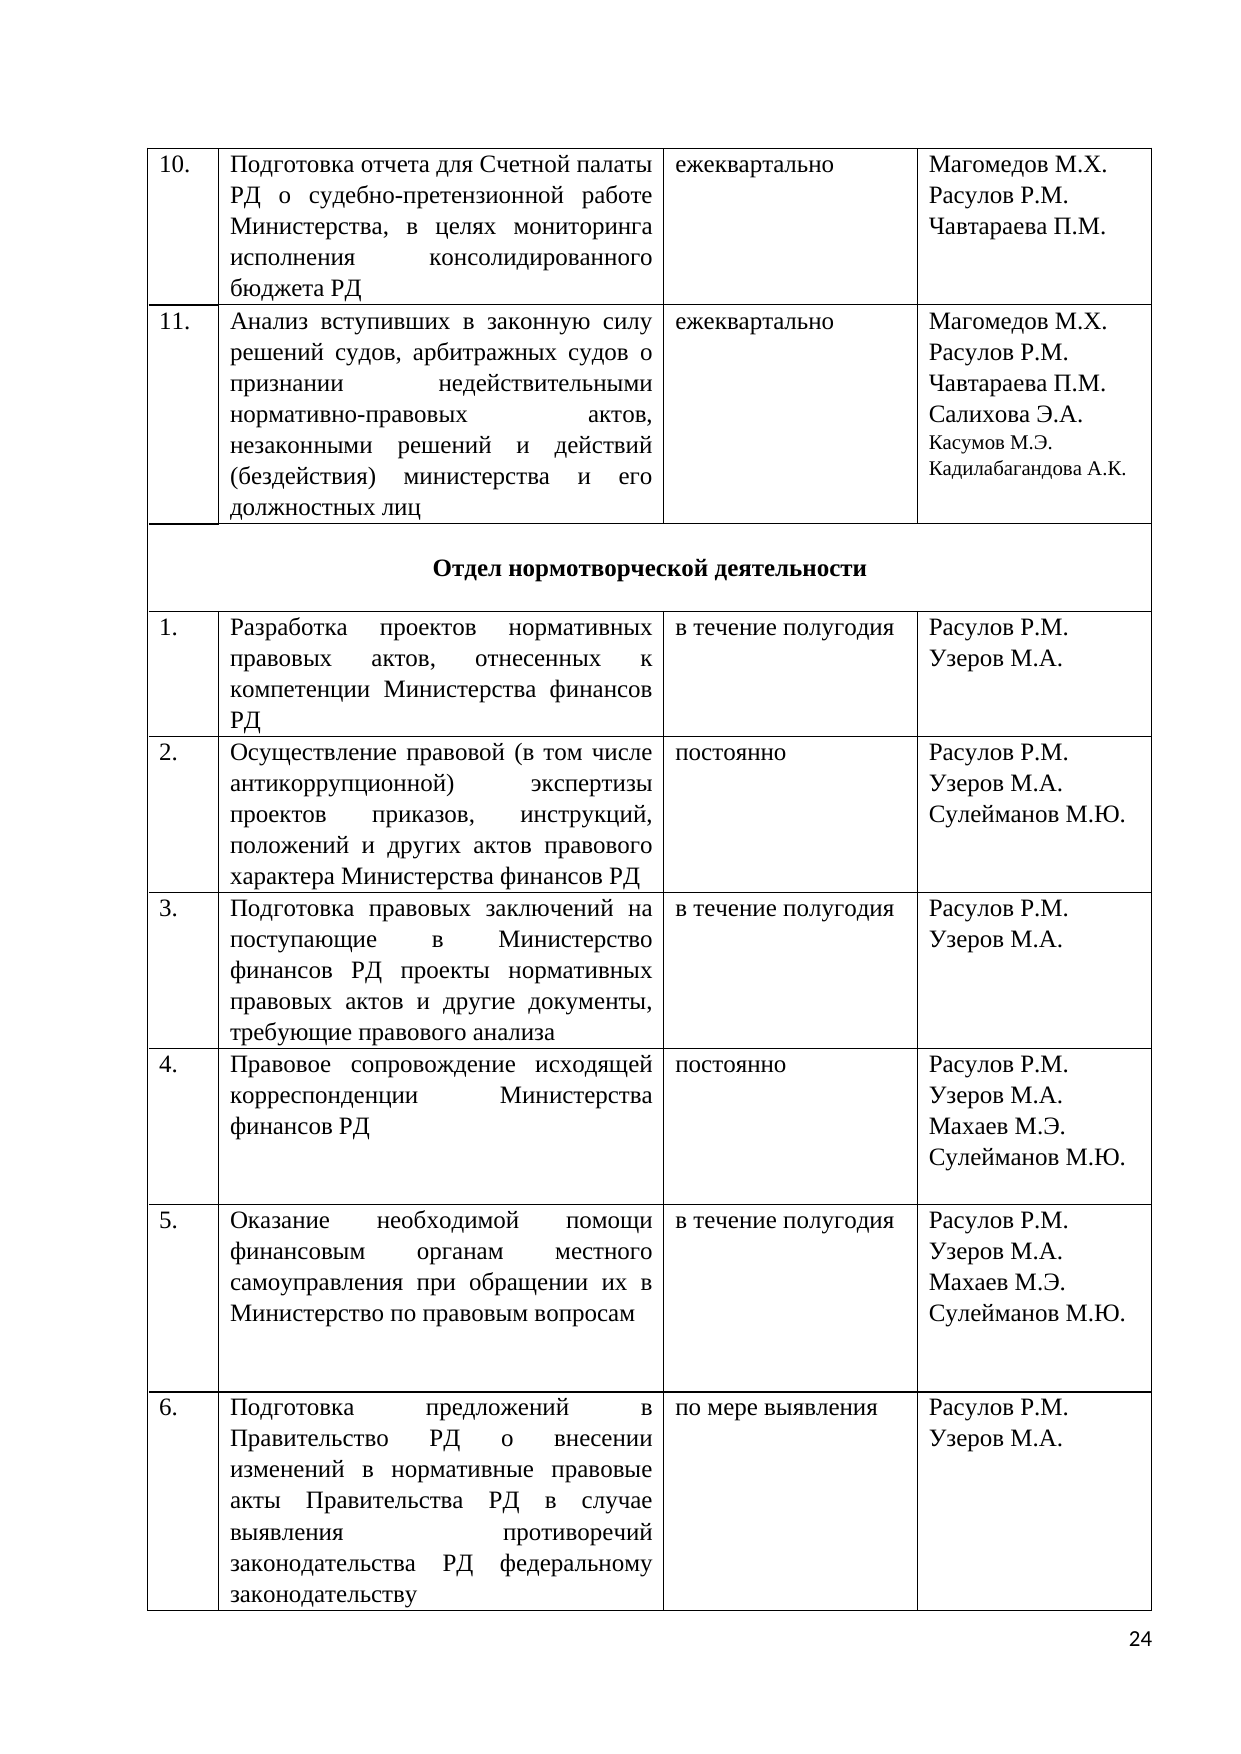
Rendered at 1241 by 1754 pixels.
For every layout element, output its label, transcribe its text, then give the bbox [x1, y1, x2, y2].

table_cell Осуществление правовой (в том числе антикоррупционной) экспертизы проектов приказов, инструкций, положений и других актов правового характера Министерства финансов РД [219, 737, 663, 892]
table_cell 1. [148, 612, 218, 736]
table_cell по мере выявления [664, 1393, 917, 1609]
table_cell 3. [148, 893, 218, 1048]
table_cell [918, 149, 1151, 304]
table_cell Расулов Р.М. Узеров М.А. Махаев М.Э. Сулейманов М.Ю. [918, 1205, 1151, 1391]
table_cell 6. [148, 1392, 218, 1609]
table_cell 2. [148, 737, 218, 892]
table_cell 4. [148, 1049, 218, 1204]
table_cell 11. [148, 305, 218, 523]
table_cell ежеквартально [664, 305, 917, 523]
table_cell Магомедов М.Х. Расулов Р.М. Чавтараева П.М. Салихова Э.А. Касумов М.Э. Кадилабагандова А.К. [918, 305, 1151, 523]
table_cell постоянно [664, 737, 917, 892]
table_cell Оказание необходимой помощи финансовым органам местного самоуправления при обращении их в Министерство по правовым вопросам [219, 1205, 663, 1391]
table_cell постоянно [664, 1049, 917, 1204]
table_cell в течение полугодия [664, 1205, 917, 1391]
table_cell ежеквартально [664, 149, 917, 304]
table_cell Расулов Р.М. Узеров М.А. [918, 893, 1151, 1048]
table_cell Отдел нормотворческой деятельности [148, 524, 1151, 611]
table_cell в течение полугодия [664, 612, 917, 736]
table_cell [219, 1393, 663, 1609]
table_cell Расулов Р.М. Узеров М.А. Сулейманов М.Ю. [918, 737, 1151, 892]
table_cell в течение полугодия [664, 893, 917, 1048]
table_cell Расулов Р.М. Узеров М.А. Махаев М.Э. Сулейманов М.Ю. [918, 1049, 1151, 1204]
table_cell Анализ вступивших в законную силу решений судов, арбитражных судов о признании недействительными нормативно-правовых актов, незаконными решений и действий (бездействия) министерства и его должностных лиц [219, 305, 663, 523]
table_cell Разработка проектов нормативных правовых актов, отнесенных к компетенции Министерства финансов РД [219, 612, 663, 736]
table_cell Расулов Р.М. Узеров М.А. [918, 612, 1151, 736]
table_cell Подготовка правовых заключений на поступающие в Министерство финансов РД проекты нормативных правовых актов и другие документы, требующие правового анализа [219, 893, 663, 1048]
table_cell 10. [148, 149, 218, 304]
table_cell 5. [148, 1205, 218, 1391]
table_cell Подготовка отчета для Счетной палаты РД о судебно-претензионной работе Министерства, в целях мониторинга исполнения консолидированного бюджета РД [219, 149, 663, 304]
table_cell Правовое сопровождение исходящей корреспонденции Министерства финансов РД [219, 1049, 663, 1204]
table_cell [918, 1393, 1151, 1609]
